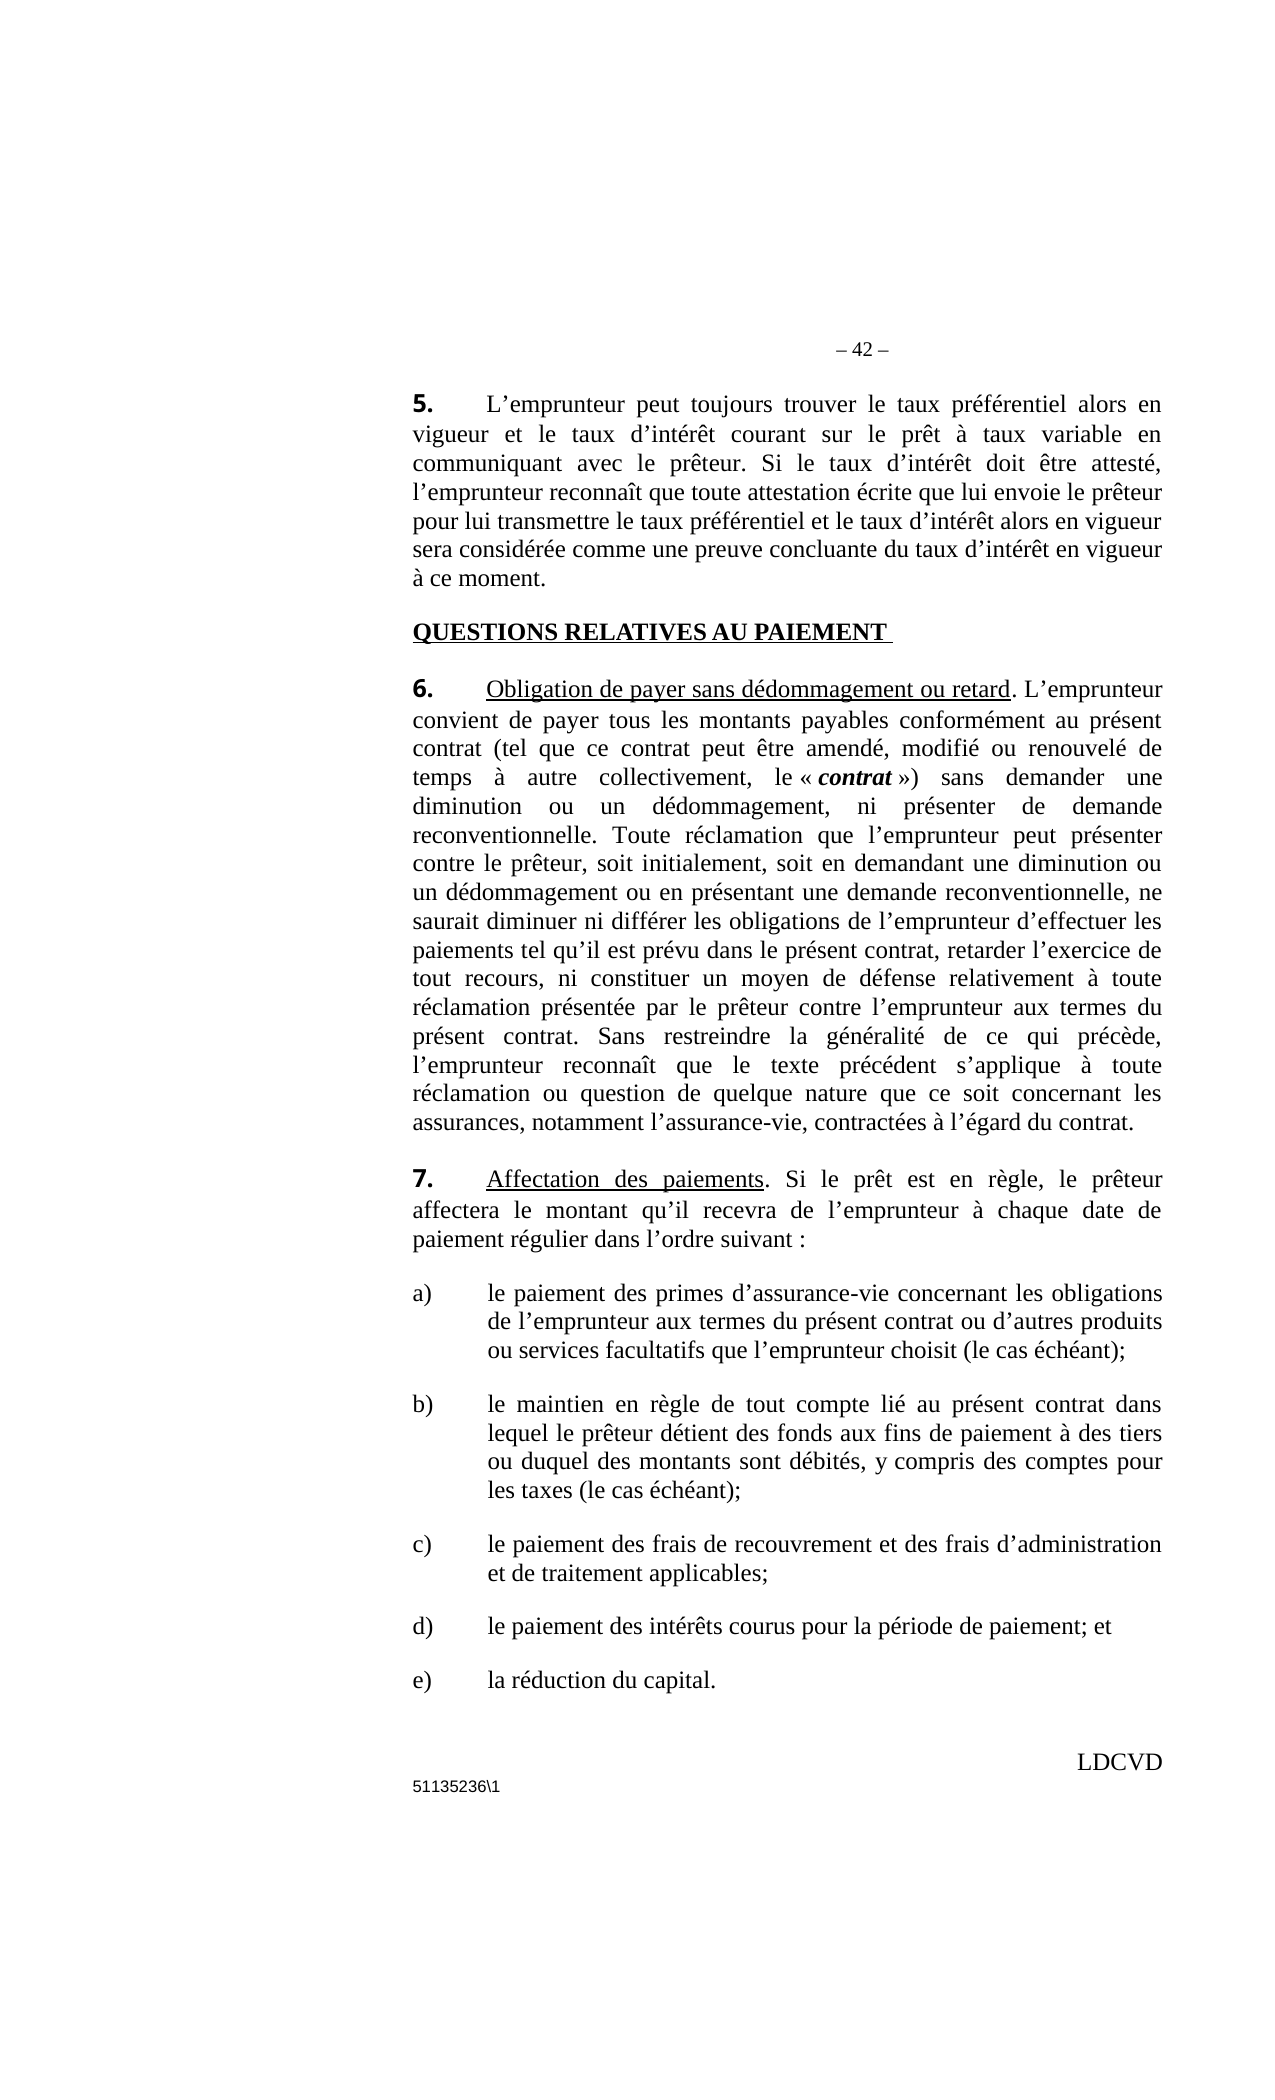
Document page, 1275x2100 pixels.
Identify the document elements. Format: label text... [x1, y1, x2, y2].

subtitle la réduction du capital. [412, 1665, 1163, 1694]
subtitle Affectation des paiements. Si le prêt est en règle, le prêteur affectera le montant qu’il recevra de l’emprunteur à chaque date de paiement régulier dans l’ordre suivant : [412, 1161, 1163, 1253]
subtitle le paiement des frais de recouvrement et des frais d’administration et de traitement applicables; [412, 1529, 1163, 1586]
subtitle L’emprunteur peut toujours trouver le taux préférentiel alors en vigueur et le taux d’intérêt courant sur le prêt à taux variable en communiquant avec le prêteur. Si le taux d’intérêt doit être attesté, l’emprunteur reconnaît que toute attestation écrite que lui envoie le prêteur pour lui transmettre le taux préférentiel et le taux d’intérêt alors en vigueur sera considérée comme une preuve concluante du taux d’intérêt en vigueur à ce moment. [412, 385, 1163, 592]
subtitle le maintien en règle de tout compte lié au présent contrat dans lequel le prêteur détient des fonds aux fins de paiement à des tiers ou duquel des montants sont débités, y compris des comptes pour les taxes (le cas échéant); [412, 1389, 1163, 1504]
subtitle le paiement des intérêts courus pour la période de paiement; et [412, 1611, 1163, 1640]
subtitle Obligation de payer sans dédommagement ou retard. L’emprunteur convient de payer tous les montants payables conformément au présent contrat (tel que ce contrat peut être amendé, modifié ou renouvelé de temps à autre collectivement, le « contrat ») sans demander une diminution ou un dédommagement, ni présenter de demande reconventionnelle. Toute réclamation que l’emprunteur peut présenter contre le prêteur, soit initialement, soit en demandant une diminution ou un dédommagement ou en présentant une demande reconventionnelle, ne saurait diminuer ni différer les obligations de l’emprunteur d’effectuer les paiements tel qu’il est prévu dans le présent contrat, retarder l’exercice de tout recours, ni constituer un moyen de défense relativement à toute réclamation présentée par le prêteur contre l’emprunteur aux termes du présent contrat. Sans restreindre la généralité de ce qui précède, l’emprunteur reconnaît que le texte précédent s’applique à toute réclamation ou question de quelque nature que ce soit concernant les assurances, notamment l’assurance-vie, contractées à l’égard du contrat. [412, 671, 1163, 1136]
title Questions relatives au paiement [412, 617, 1163, 646]
subtitle le paiement des primes d’assurance-vie concernant les obligations de l’emprunteur aux termes du présent contrat ou d’autres produits ou services facultatifs que l’emprunteur choisit (le cas échéant); [412, 1278, 1163, 1364]
